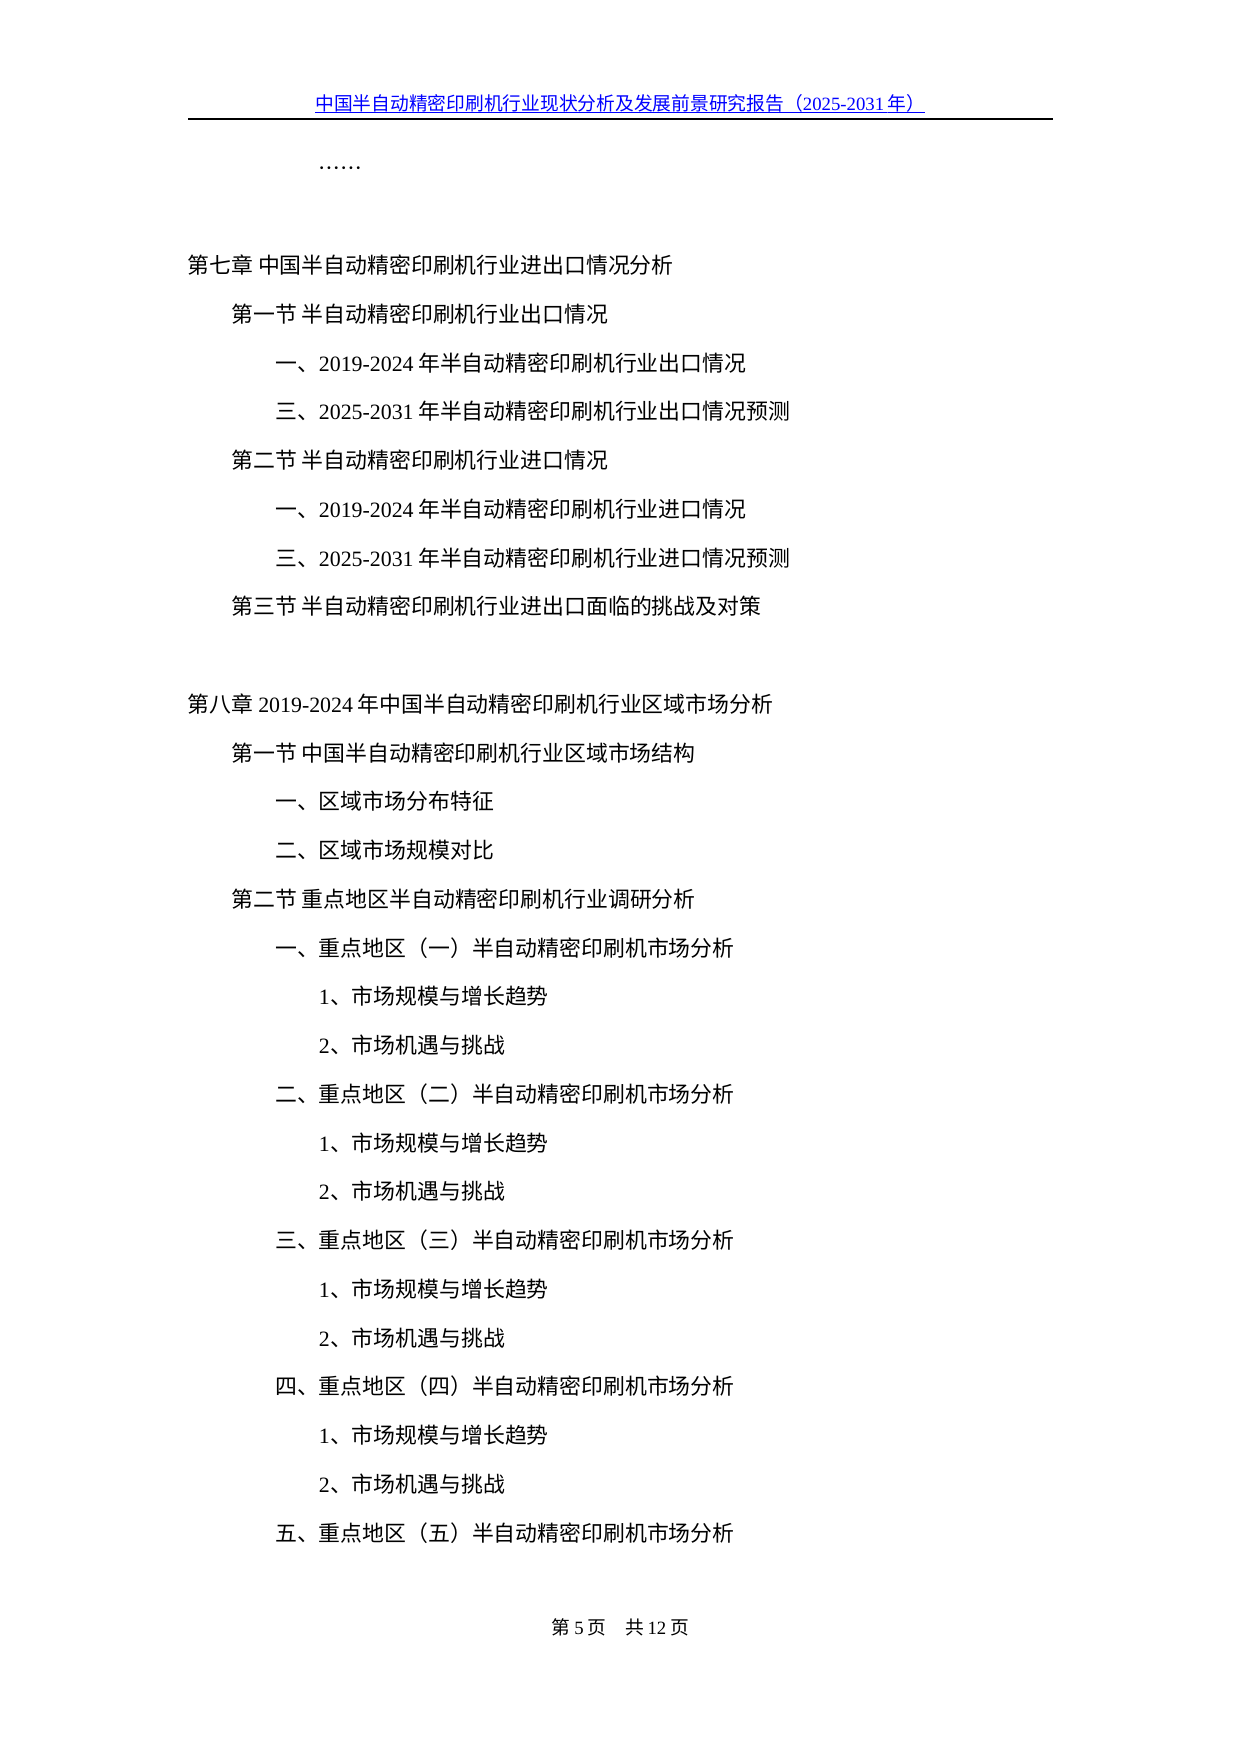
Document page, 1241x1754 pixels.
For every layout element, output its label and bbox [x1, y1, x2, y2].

text [187, 150, 1053, 1548]
